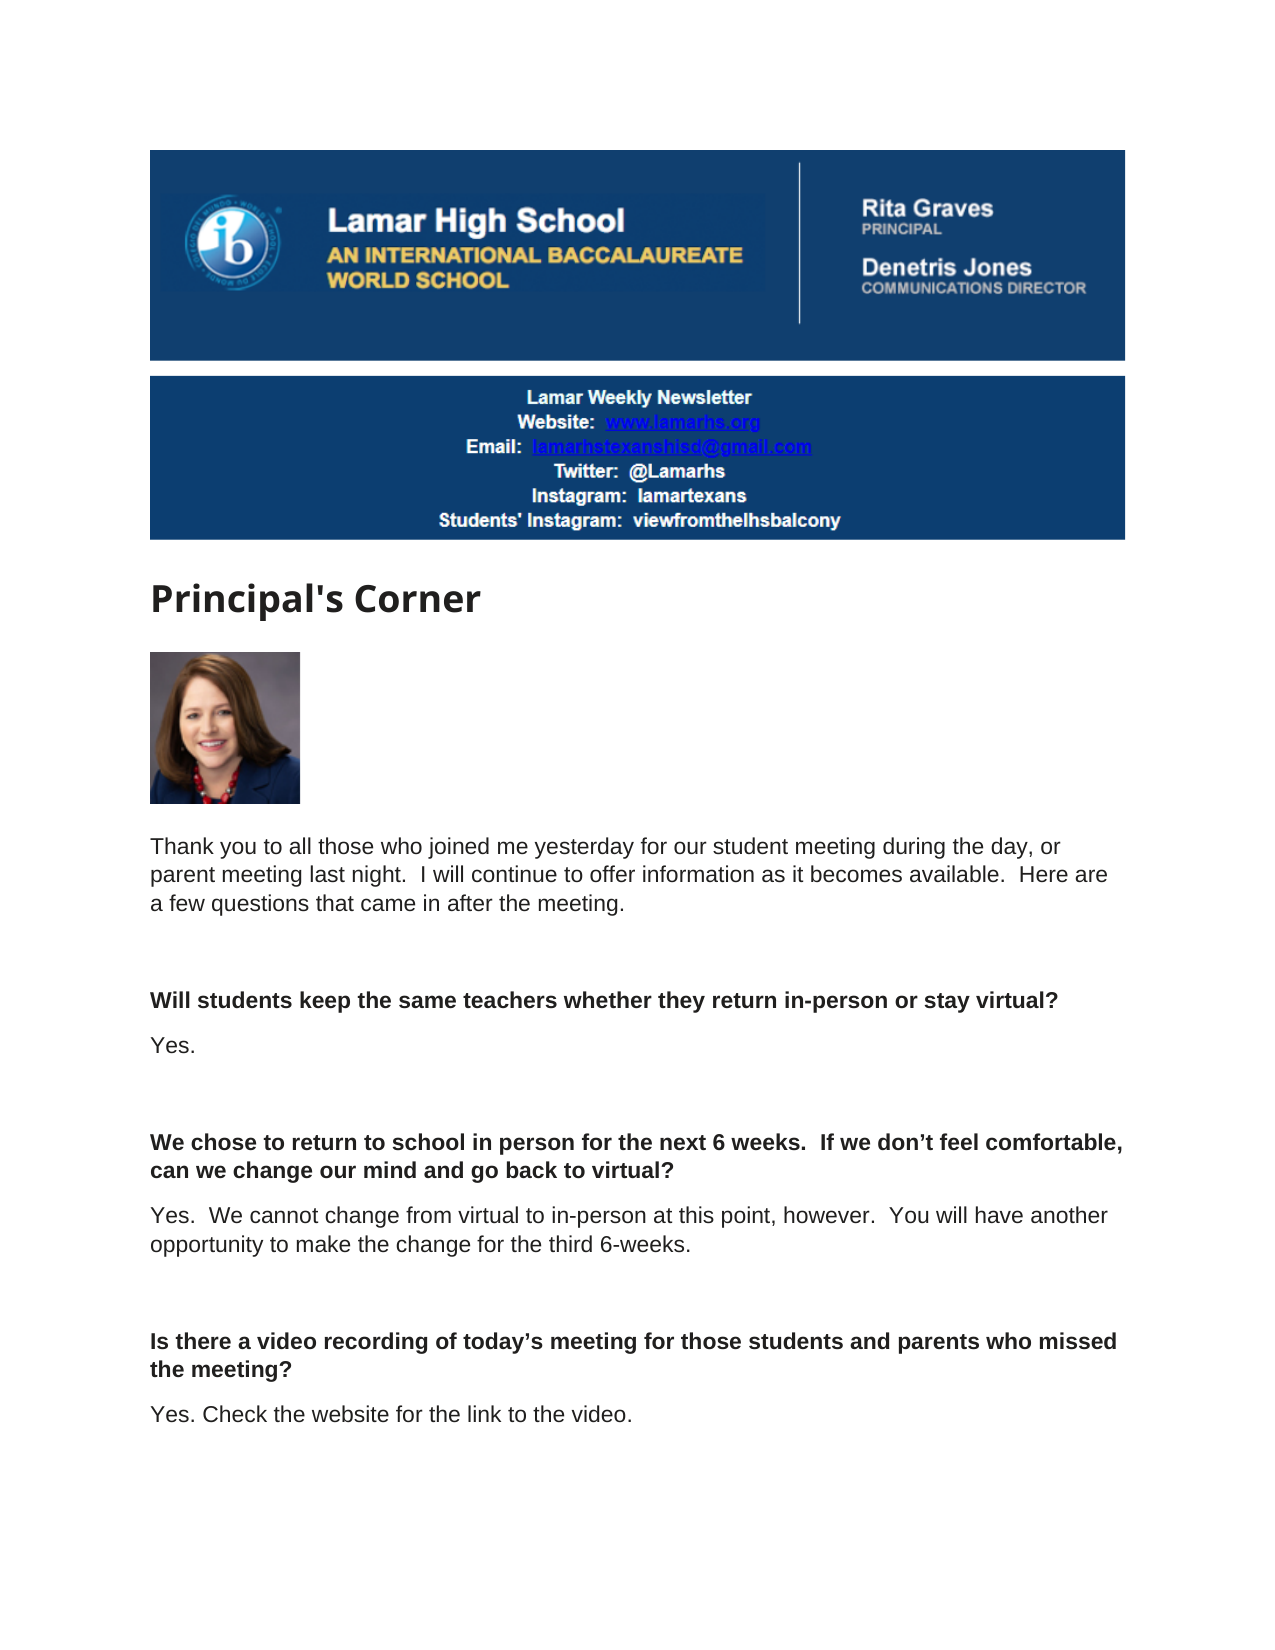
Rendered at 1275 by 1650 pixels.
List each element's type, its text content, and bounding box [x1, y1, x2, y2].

picture [150, 652, 300, 804]
picture [150, 150, 1125, 541]
text We chose to return to school in person for the next 6 weeks. If we don’t feel comfortable, can we change our mind and go back to virtual? [150, 1129, 1125, 1184]
text Yes. Check the website for the link to the video. [150, 1401, 1125, 1428]
text Yes. [150, 1032, 1125, 1058]
text Is there a video recording of today’s meeting for those students and parents who missed the meeting? [150, 1328, 1125, 1383]
text Will students keep the same teachers whether they return in-person or stay virtual? [150, 987, 1125, 1013]
subtitle Principal's Corner [150, 572, 1125, 623]
text Thank you to all those who joined me yesterday for our student meeting during the day, or parent meeting last night. I will continue to offer information as it becomes available. Here are a few questions that came in after the meeting. [150, 833, 1125, 916]
text Yes. We cannot change from virtual to in-person at this point, however. You will have another opportunity to make the change for the third 6-weeks. [150, 1202, 1125, 1257]
